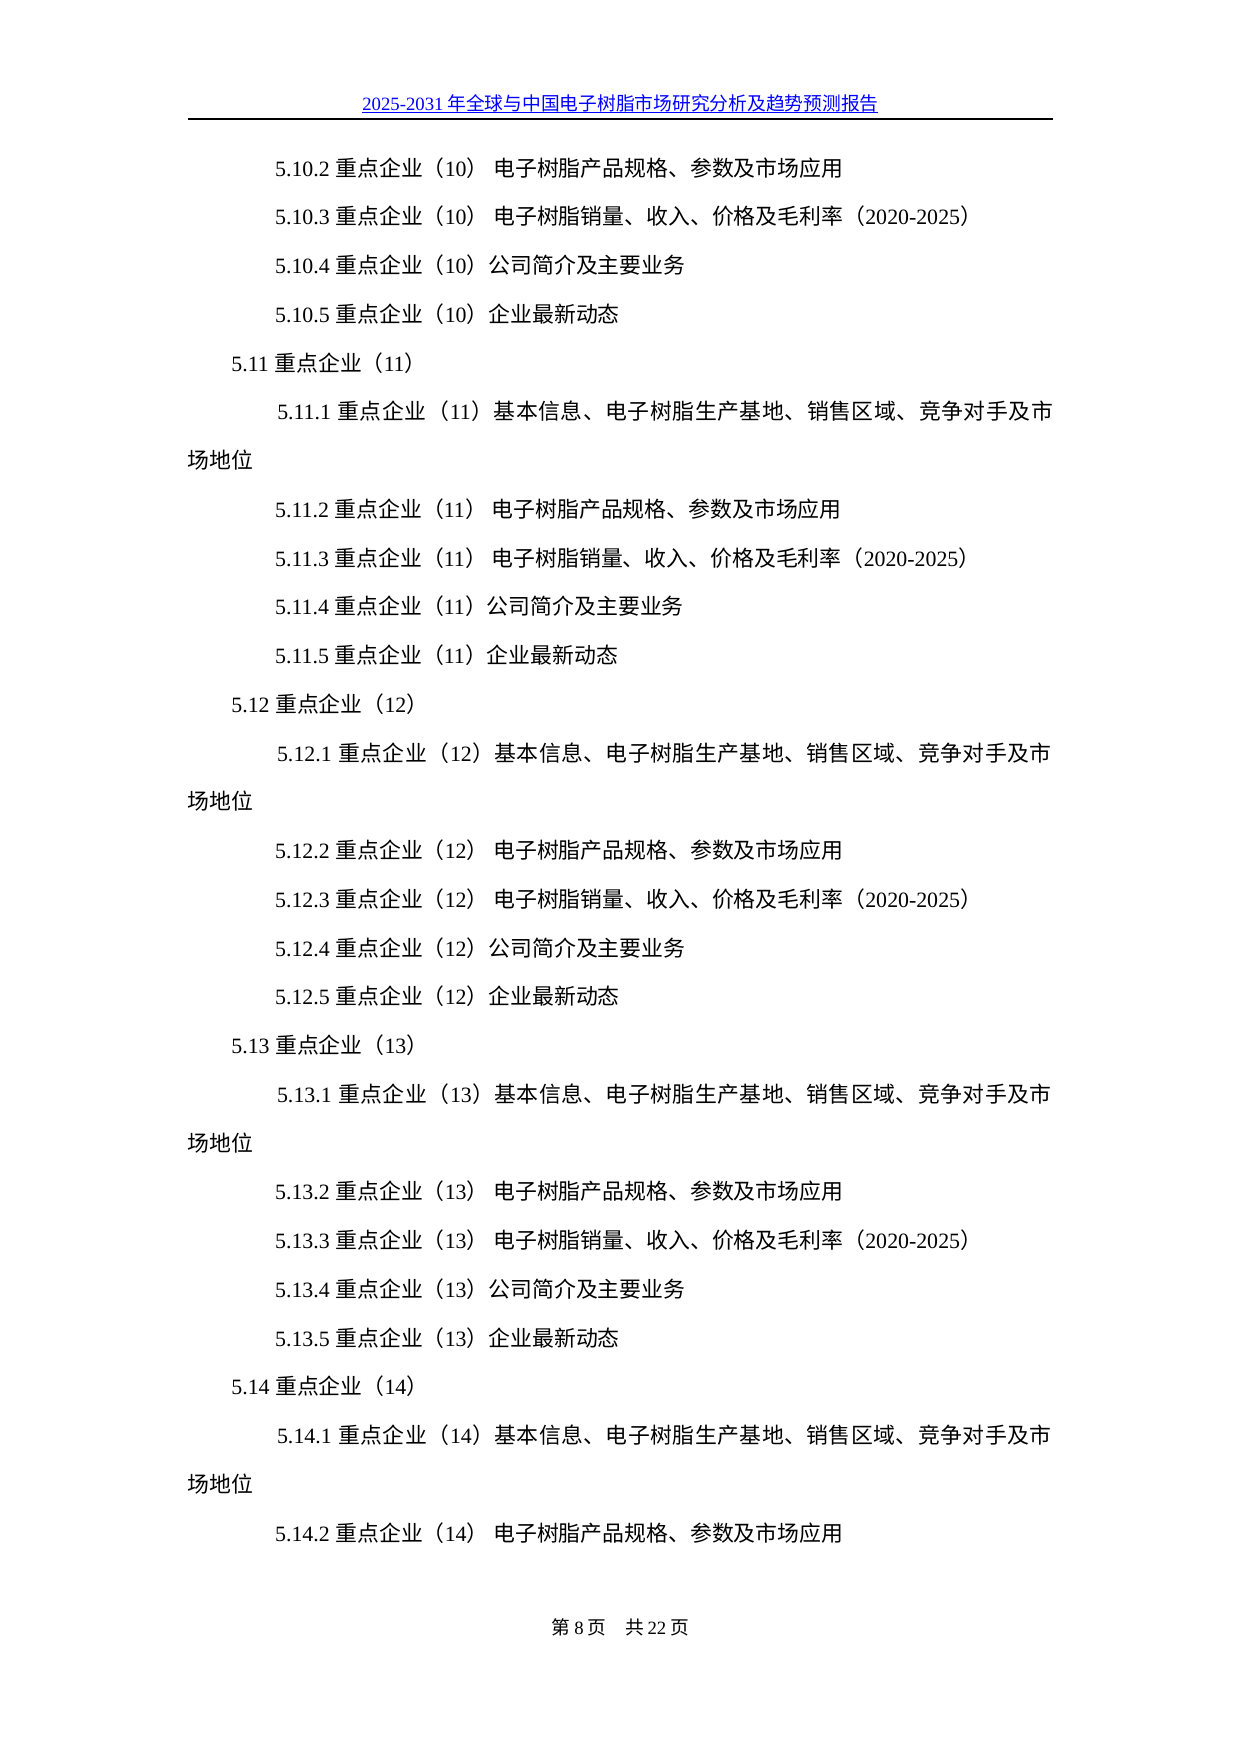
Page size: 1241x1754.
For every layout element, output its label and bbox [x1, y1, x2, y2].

text [187, 150, 1053, 1548]
